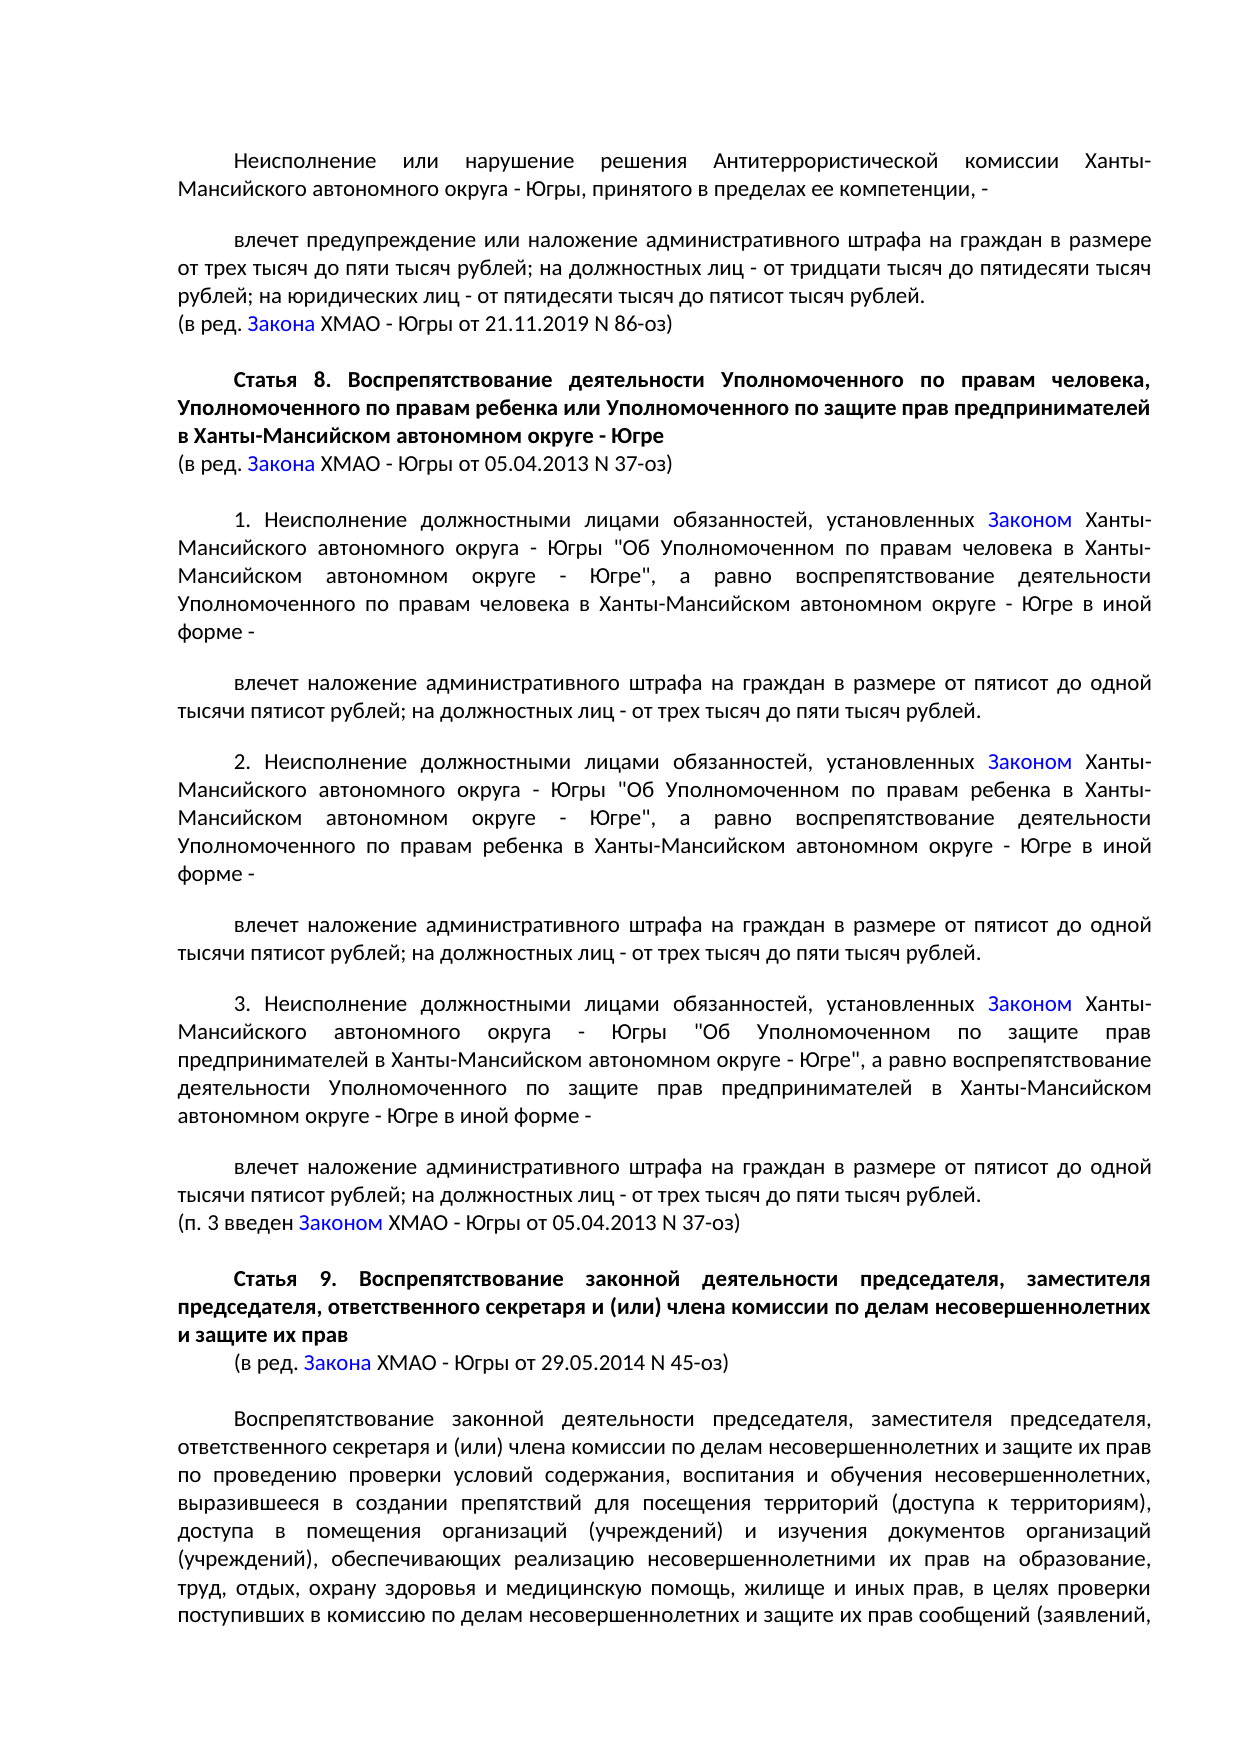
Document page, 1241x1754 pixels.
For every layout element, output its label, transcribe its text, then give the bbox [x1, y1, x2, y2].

text влечет наложение административного штрафа на граждан в размере от пятисот до одной тысячи пятисот рублей; на должностных лиц - от трех тысяч до пяти тысяч рублей. [177, 910, 1152, 966]
text (п. 3 введен Законом ХМАО - Югры от 05.04.2013 N 37-оз) [177, 1208, 1152, 1236]
title Статья 9. Воспрепятствование законной деятельности председателя, заместителя председателя, ответственного секретаря и (или) члена комиссии по делам несовершеннолетних и защите их прав [177, 1264, 1152, 1348]
text влечет наложение административного штрафа на граждан в размере от пятисот до одной тысячи пятисот рублей; на должностных лиц - от трех тысяч до пяти тысяч рублей. [177, 668, 1152, 724]
text влечет предупреждение или наложение административного штрафа на граждан в размере от трех тысяч до пяти тысяч рублей; на должностных лиц - от тридцати тысяч до пятидесяти тысяч рублей; на юридических лиц - от пятидесяти тысяч до пятисот тысяч рублей. [177, 225, 1152, 309]
text 2. Неисполнение должностными лицами обязанностей, установленных Законом Ханты-Мансийского автономного округа - Югры "Об Уполномоченном по правам ребенка в Ханты-Мансийском автономном округе - Югре", а равно воспрепятствование деятельности Уполномоченного по правам ребенка в Ханты-Мансийском автономном округе - Югре в иной форме - [177, 747, 1152, 887]
text влечет наложение административного штрафа на граждан в размере от пятисот до одной тысячи пятисот рублей; на должностных лиц - от трех тысяч до пяти тысяч рублей. [177, 1152, 1152, 1208]
text 3. Неисполнение должностными лицами обязанностей, установленных Законом Ханты-Мансийского автономного округа - Югры "Об Уполномоченном по защите прав предпринимателей в Ханты-Мансийском автономном округе - Югре", а равно воспрепятствование деятельности Уполномоченного по защите прав предпринимателей в Ханты-Мансийском автономном округе - Югре в иной форме - [177, 989, 1152, 1129]
text 1. Неисполнение должностными лицами обязанностей, установленных Законом Ханты-Мансийского автономного округа - Югры "Об Уполномоченном по правам человека в Ханты-Мансийском автономном округе - Югре", а равно воспрепятствование деятельности Уполномоченного по правам человека в Ханты-Мансийском автономном округе - Югре в иной форме - [177, 505, 1152, 645]
text (в ред. Закона ХМАО - Югры от 05.04.2013 N 37-оз) [177, 449, 1152, 477]
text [177, 1404, 1152, 1629]
title Статья 8. Воспрепятствование деятельности Уполномоченного по правам человека, Уполномоченного по правам ребенка или Уполномоченного по защите прав предпринимателей в Ханты-Мансийском автономном округе - Югре [177, 365, 1152, 449]
text (в ред. Закона ХМАО - Югры от 29.05.2014 N 45-оз) [177, 1348, 1152, 1376]
text (в ред. Закона ХМАО - Югры от 21.11.2019 N 86-оз) [177, 309, 1152, 337]
text Неисполнение или нарушение решения Антитеррористической комиссии Ханты-Мансийского автономного округа - Югры, принятого в пределах ее компетенции, - [177, 146, 1152, 202]
